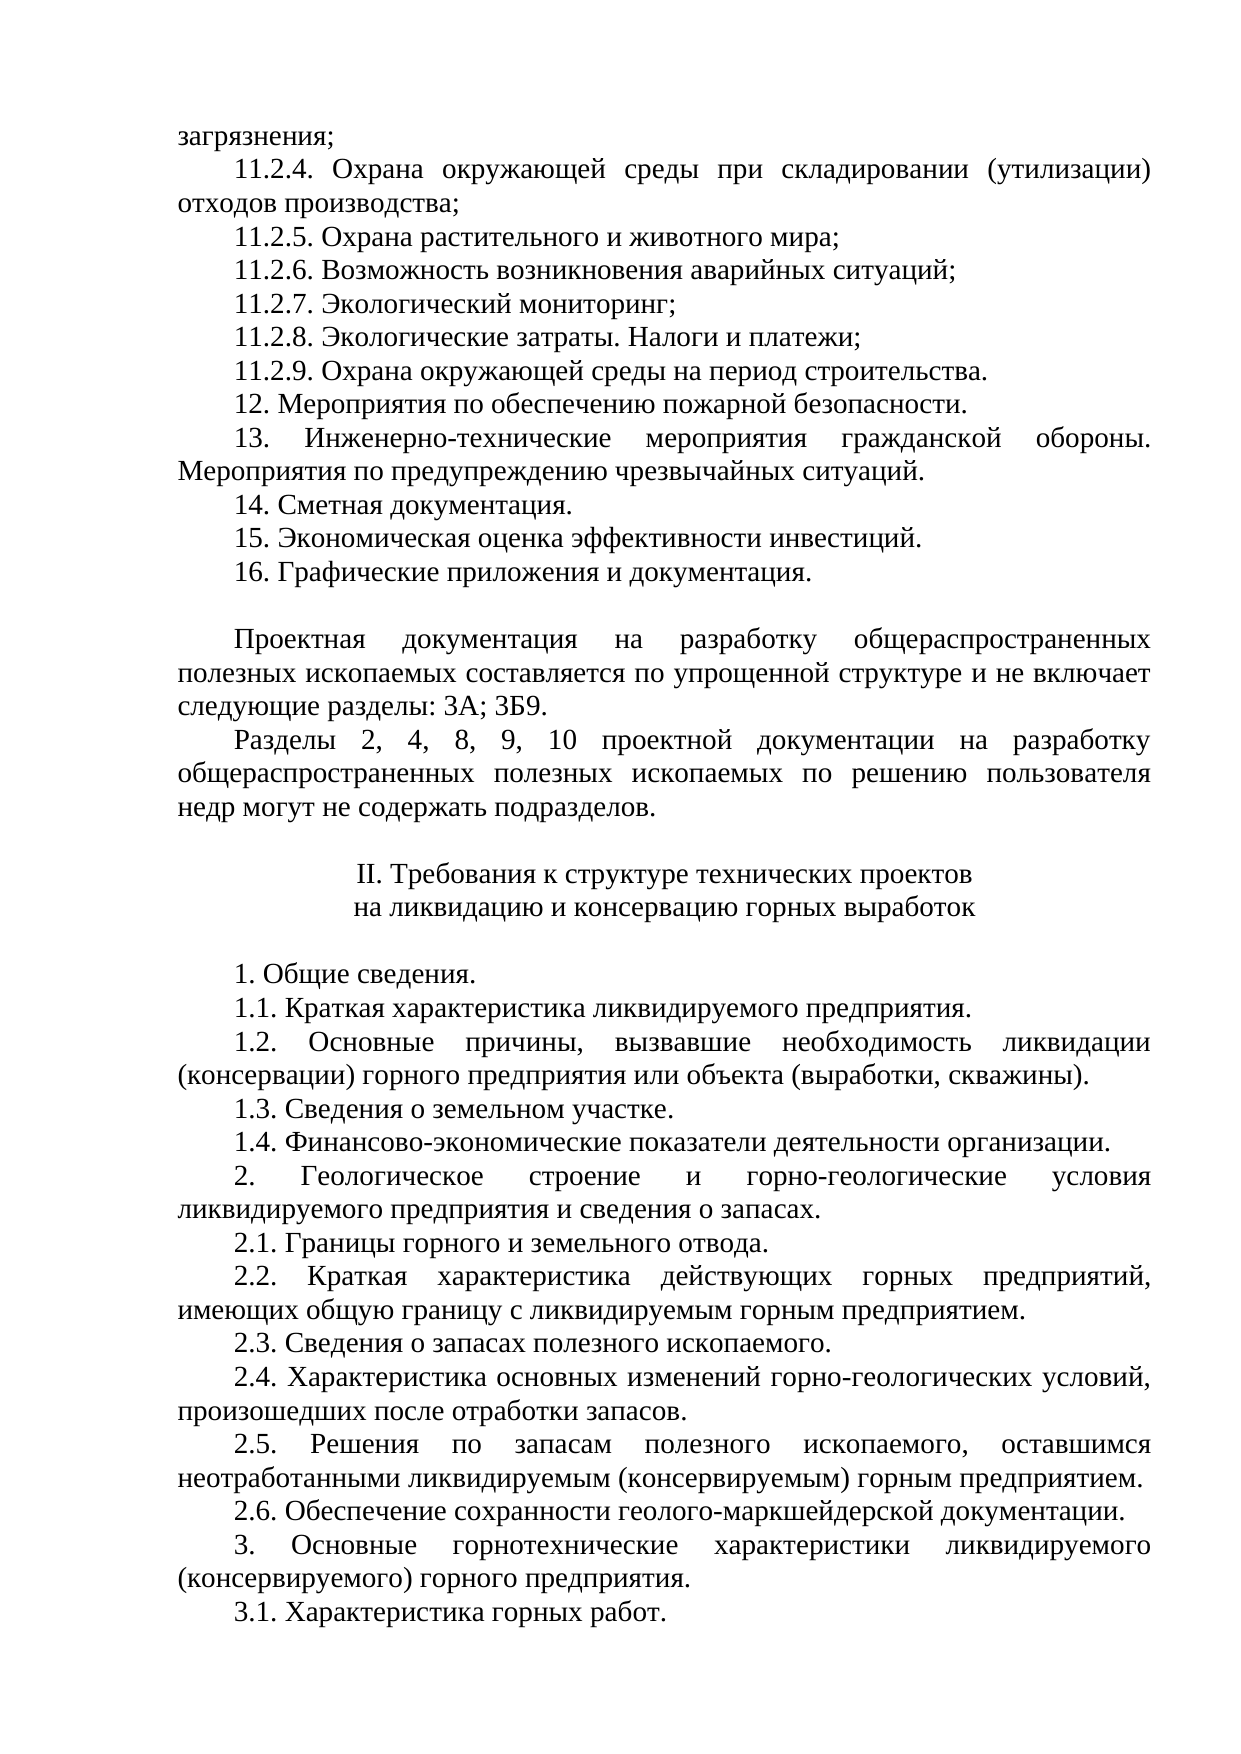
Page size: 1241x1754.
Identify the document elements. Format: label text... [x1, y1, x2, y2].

text 12. Мероприятия по обеспечению пожарной безопасности. [177, 386, 1152, 420]
text 2.2. Краткая характеристика действующих горных предприятий, имеющих общую границу с ликвидируемым горным предприятием. [177, 1258, 1152, 1326]
text 2.4. Характеристика основных изменений горно-геологических условий, произошедших после отработки запасов. [177, 1359, 1152, 1426]
text Проектная документация на разработку общераспространенных полезных ископаемых составляется по упрощенной структуре и не включает следующие разделы: 3А; 3Б9. [177, 621, 1152, 722]
text 11.2.7. Экологический мониторинг; [177, 286, 1152, 319]
text 2.5. Решения по запасам полезного ископаемого, оставшимся неотработанными ликвидируемым (консервируемым) горным предприятием. [177, 1426, 1152, 1493]
text 11.2.5. Охрана растительного и животного мира; [177, 219, 1152, 252]
text 1.1. Краткая характеристика ликвидируемого предприятия. [177, 990, 1152, 1024]
text 2.6. Обеспечение сохранности геолого-маркшейдерской документации. [177, 1493, 1152, 1527]
text 11.2.9. Охрана окружающей среды на период строительства. [177, 353, 1152, 386]
text 1.3. Сведения о земельном участке. [177, 1091, 1152, 1124]
text 14. Сметная документация. [177, 487, 1152, 521]
text Разделы 2, 4, 8, 9, 10 проектной документации на разработку общераспространенных полезных ископаемых по решению пользователя недр могут не содержать подразделов. [177, 722, 1152, 822]
text II. Требования к структуре технических проектов [177, 856, 1152, 889]
text 2.3. Сведения о запасах полезного ископаемого. [177, 1326, 1152, 1359]
text 16. Графические приложения и документация. [177, 554, 1152, 588]
text 11.2.8. Экологические затраты. Налоги и платежи; [177, 319, 1152, 353]
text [177, 118, 1152, 152]
text 3. Основные горнотехнические характеристики ликвидируемого (консервируемого) горного предприятия. [177, 1527, 1152, 1594]
text на ликвидацию и консервацию горных выработок [177, 889, 1152, 923]
text 1.4. Финансово-экономические показатели деятельности организации. [177, 1124, 1152, 1158]
text 1. Общие сведения. [177, 957, 1152, 990]
text 15. Экономическая оценка эффективности инвестиций. [177, 521, 1152, 554]
text 13. Инженерно-технические мероприятия гражданской обороны. Мероприятия по предупреждению чрезвычайных ситуаций. [177, 420, 1152, 487]
text 2.1. Границы горного и земельного отвода. [177, 1225, 1152, 1258]
text 3.1. Характеристика горных работ. [177, 1594, 1152, 1627]
text 11.2.6. Возможность возникновения аварийных ситуаций; [177, 252, 1152, 286]
text 1.2. Основные причины, вызвавшие необходимость ликвидации (консервации) горного предприятия или объекта (выработки, скважины). [177, 1024, 1152, 1091]
text 2. Геологическое строение и горно-геологические условия ликвидируемого предприятия и сведения о запасах. [177, 1158, 1152, 1225]
text 11.2.4. Охрана окружающей среды при складировании (утилизации) отходов производства; [177, 152, 1152, 219]
